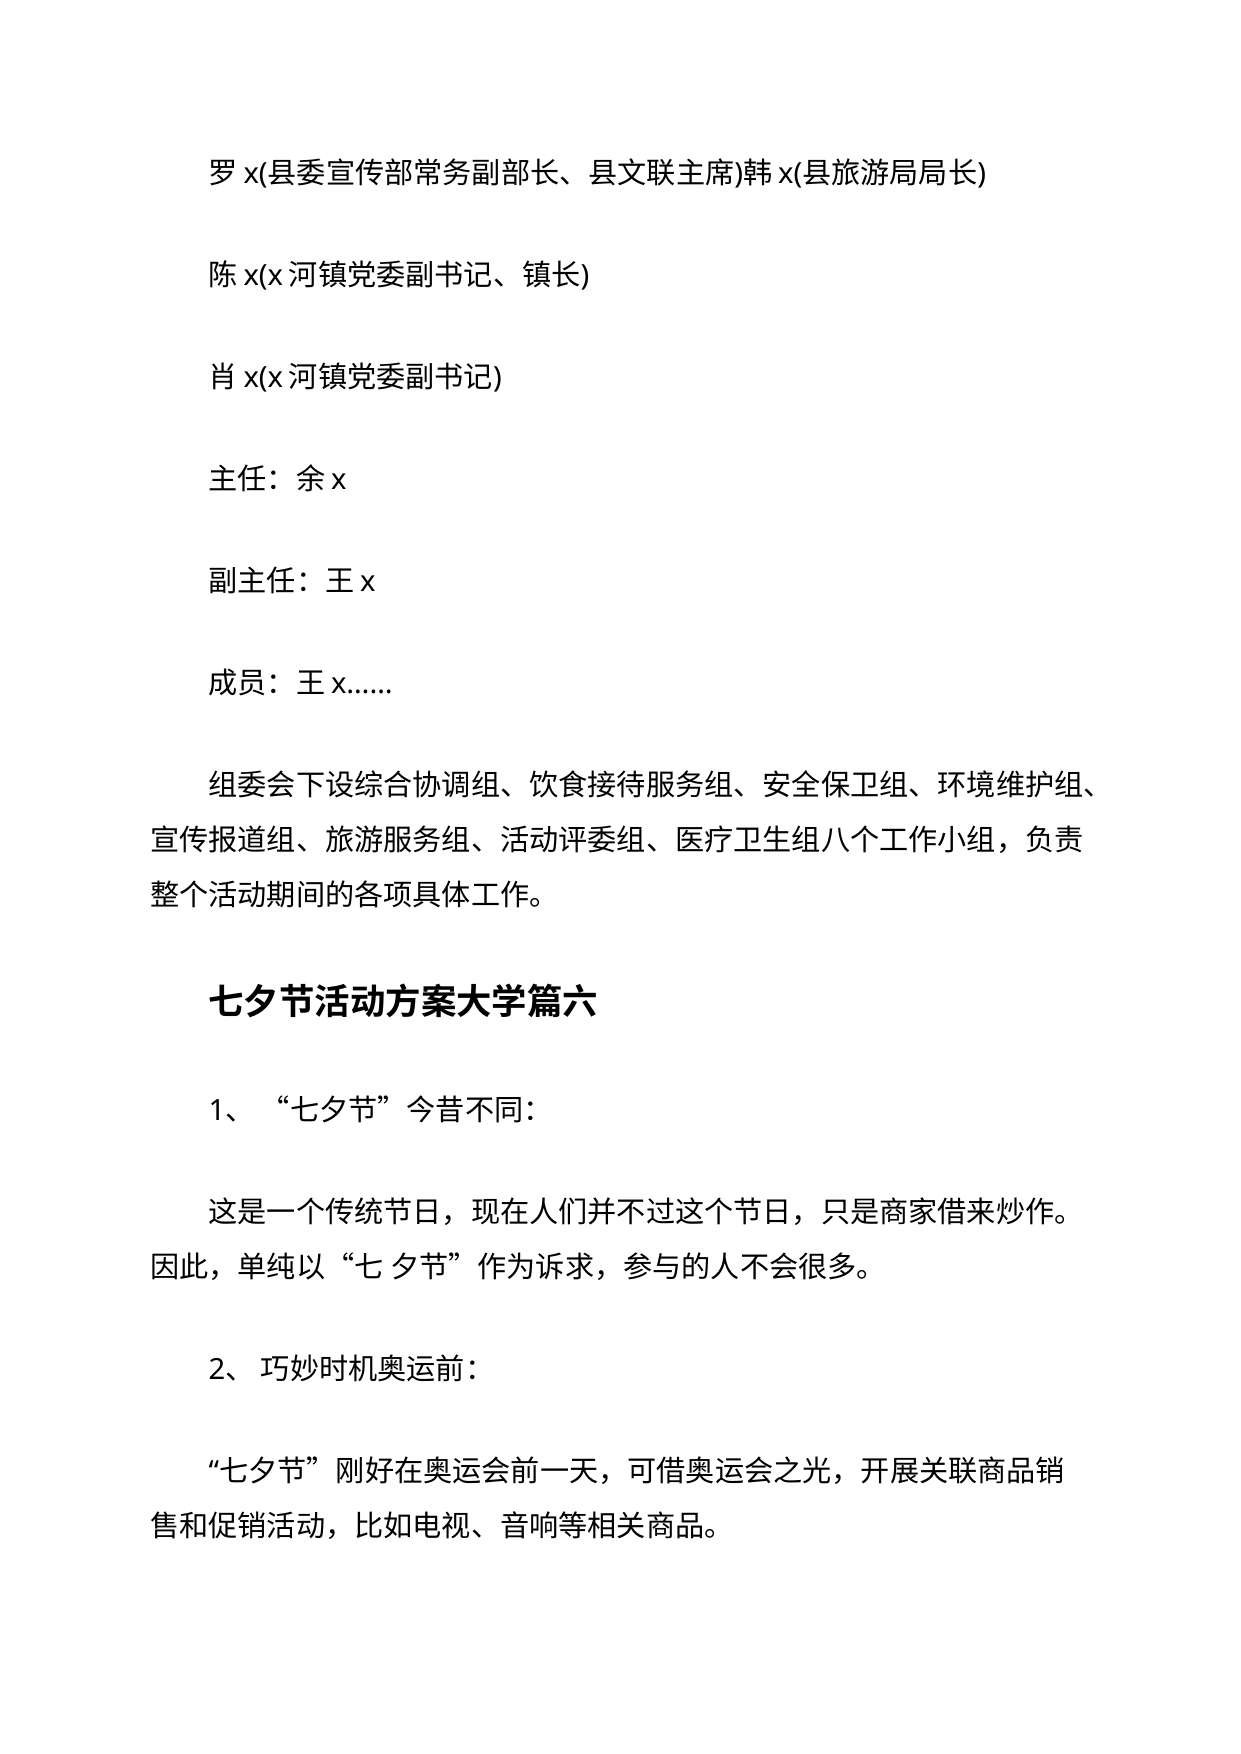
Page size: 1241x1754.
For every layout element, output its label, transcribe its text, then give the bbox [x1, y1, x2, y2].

text 2、 巧妙时机奥运前： [150, 1346, 1090, 1388]
text 组委会下设综合协调组、饮食接待服务组、安全保卫组、环境维护组、宣传报道组、旅游服务组、活动评委组、医疗卫生组八个工作小组，负责整个活动期间的各项具体工作。 [150, 762, 1090, 914]
text 成员：王x…… [150, 660, 1090, 702]
text 1、 “七夕节”今昔不同： [150, 1087, 1090, 1129]
text 副主任：王x [150, 558, 1090, 600]
text 肖x(x河镇党委副书记) [150, 354, 1090, 396]
text 主任：余x [150, 456, 1090, 498]
text “七夕节”刚好在奥运会前一天，可借奥运会之光，开展关联商品销售和促销活动，比如电视、音响等相关商品。 [150, 1447, 1090, 1545]
text 七夕节活动方案大学篇六 [150, 973, 1090, 1025]
text 陈x(x河镇党委副书记、镇长) [150, 252, 1090, 294]
text 罗x(县委宣传部常务副部长、县文联主席)韩x(县旅游局局长) [150, 150, 1090, 192]
text 这是一个传统节日，现在人们并不过这个节日，只是商家借来炒作。因此，单纯以“七 夕节”作为诉求，参与的人不会很多。 [150, 1189, 1090, 1286]
